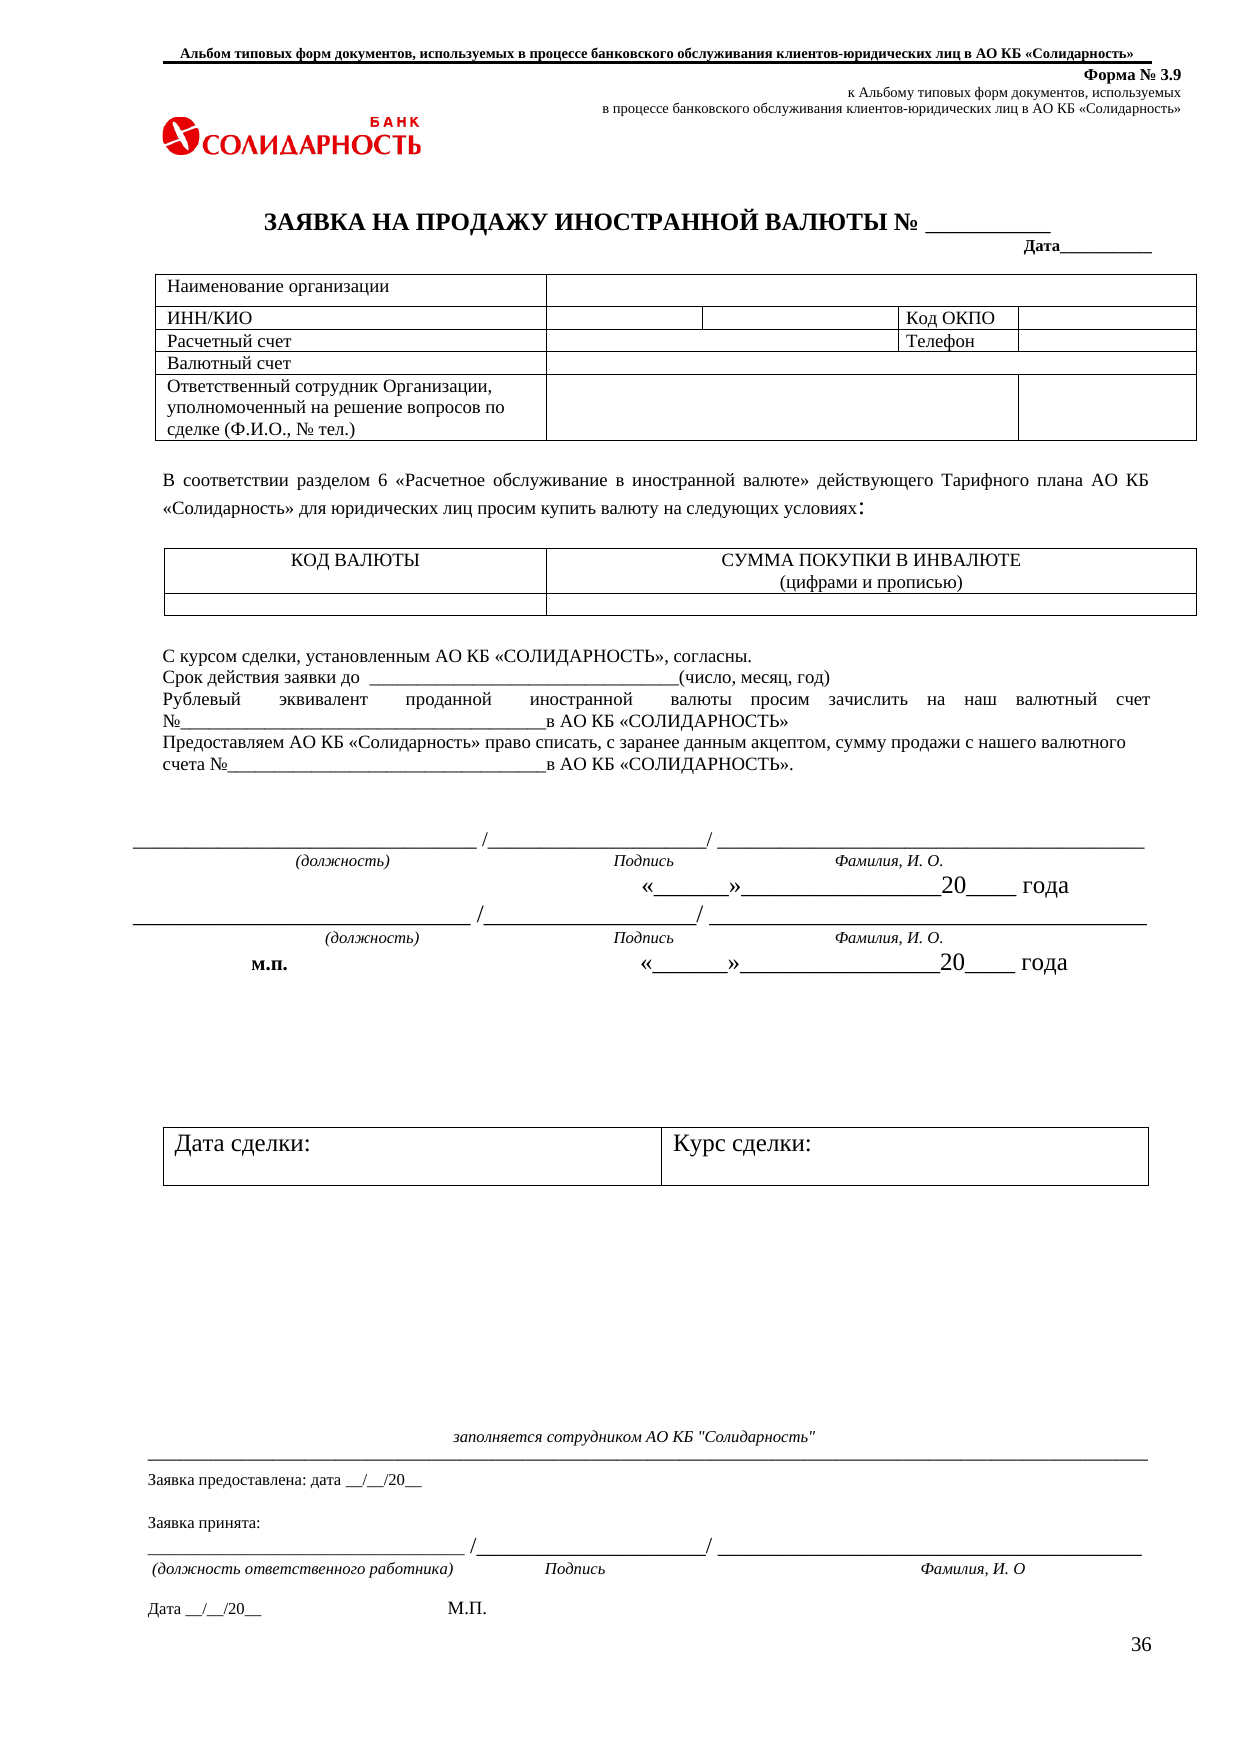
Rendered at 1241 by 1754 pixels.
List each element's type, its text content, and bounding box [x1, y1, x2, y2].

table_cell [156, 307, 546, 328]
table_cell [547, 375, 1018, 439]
picture [162, 117, 421, 155]
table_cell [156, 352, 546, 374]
text Предоставляем АО КБ «Солидарность» право списать, с заранее данным акцептом, сумму продажи с нашего валютного счета №__________________________________в АО КБ «СОЛИДАРНОСТЬ». [162, 731, 1152, 774]
subtitle к Альбому типовых форм документов, используемых [133, 83, 1181, 100]
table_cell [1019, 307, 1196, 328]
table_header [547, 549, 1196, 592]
text Дата___________ [162, 235, 1152, 254]
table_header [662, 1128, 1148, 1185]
text –––––––––––––––––––––––––––––––––––––––––––––––––––––––––––––––––––––––––––––––––––––––––––––––– [148, 1446, 1152, 1470]
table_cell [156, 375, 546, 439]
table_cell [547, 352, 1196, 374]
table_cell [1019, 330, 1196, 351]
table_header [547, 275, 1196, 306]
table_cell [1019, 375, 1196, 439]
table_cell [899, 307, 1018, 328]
text (должность) Подпись Фамилия, И. О. «______»________________20____ года ___________________________ /_________________/ ___________________________________ [133, 851, 1152, 928]
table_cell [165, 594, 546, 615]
text [pMyBankName] [162, 117, 1152, 161]
text (должность) Подпись Фамилия, И. О. м.п. «______»________________20____ года [162, 928, 1152, 976]
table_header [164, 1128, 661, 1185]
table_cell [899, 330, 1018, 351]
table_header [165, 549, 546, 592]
text ЗАЯВКА НА ПРОДАЖУ ИНОСТРАННОЙ ВАЛЮТЫ № __________ [162, 207, 1152, 235]
text Заявка принята: [148, 1513, 1152, 1532]
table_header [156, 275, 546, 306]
text С курсом сделки, установленным АО КБ «СОЛИДАРНОСТЬ», согласны. [162, 645, 1152, 666]
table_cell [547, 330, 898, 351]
text ______________________________________ /____________________/ _____________________________________ [148, 1532, 1152, 1559]
text Дата __/__/20__ М.П. [148, 1597, 1152, 1619]
text заполняется сотрудником АО КБ "Солидарность" [118, 1427, 1152, 1446]
text Рублевый эквивалент проданной иностранной валюты просим зачислить на наш валютный счет №_______________________________________в АО КБ «СОЛИДАРНОСТЬ» [162, 688, 1152, 731]
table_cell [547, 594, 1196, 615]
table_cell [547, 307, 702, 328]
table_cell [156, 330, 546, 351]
text (должность ответственного работника) Подпись Фамилия, И. О [148, 1559, 1152, 1578]
text _________________________________ /_____________________/ _________________________________________ [133, 827, 1152, 851]
text В соответствии разделом 6 «Расчетное обслуживание в иностранной валюте» действующего Тарифного плана АО КБ «Солидарность» для юридических лиц просим купить валюту на следующих условиях: [162, 469, 1152, 519]
text Заявка предоставлена: дата __/__/20__ [148, 1470, 1152, 1489]
subtitle Форма № 3.9 [133, 64, 1181, 83]
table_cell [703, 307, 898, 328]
text в процессе банковского обслуживания клиентов-юридических лиц в АО КБ «Солидарность» [162, 100, 1181, 117]
text Срок действия заявки до _________________________________(число, месяц, год) [162, 666, 1152, 688]
